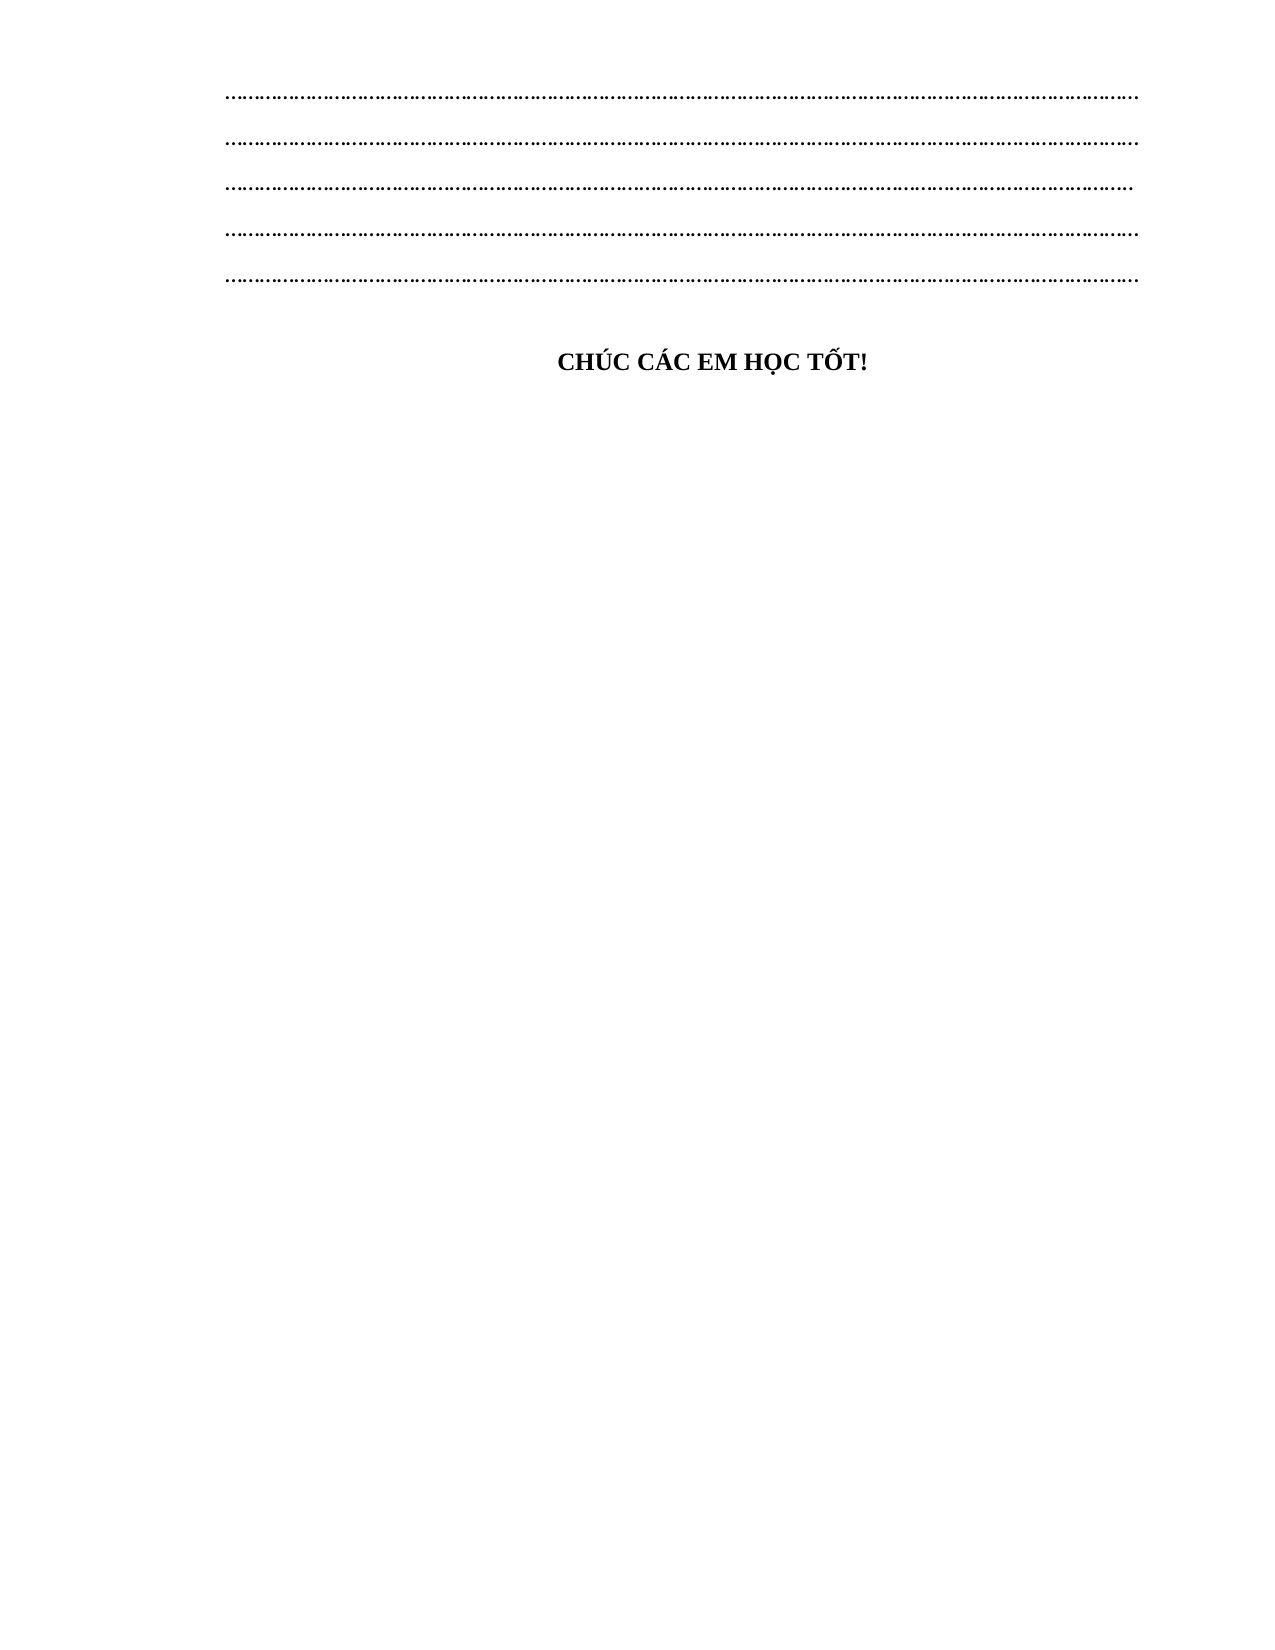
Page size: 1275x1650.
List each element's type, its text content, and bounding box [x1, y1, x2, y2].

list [225, 121, 1200, 151]
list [225, 75, 1200, 106]
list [225, 212, 1200, 243]
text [150, 166, 1200, 197]
text CHÚC CÁC EM HỌC TỐT! [150, 347, 1200, 376]
list …………………………………………………………………………………………………………………………………………… [225, 258, 1200, 288]
